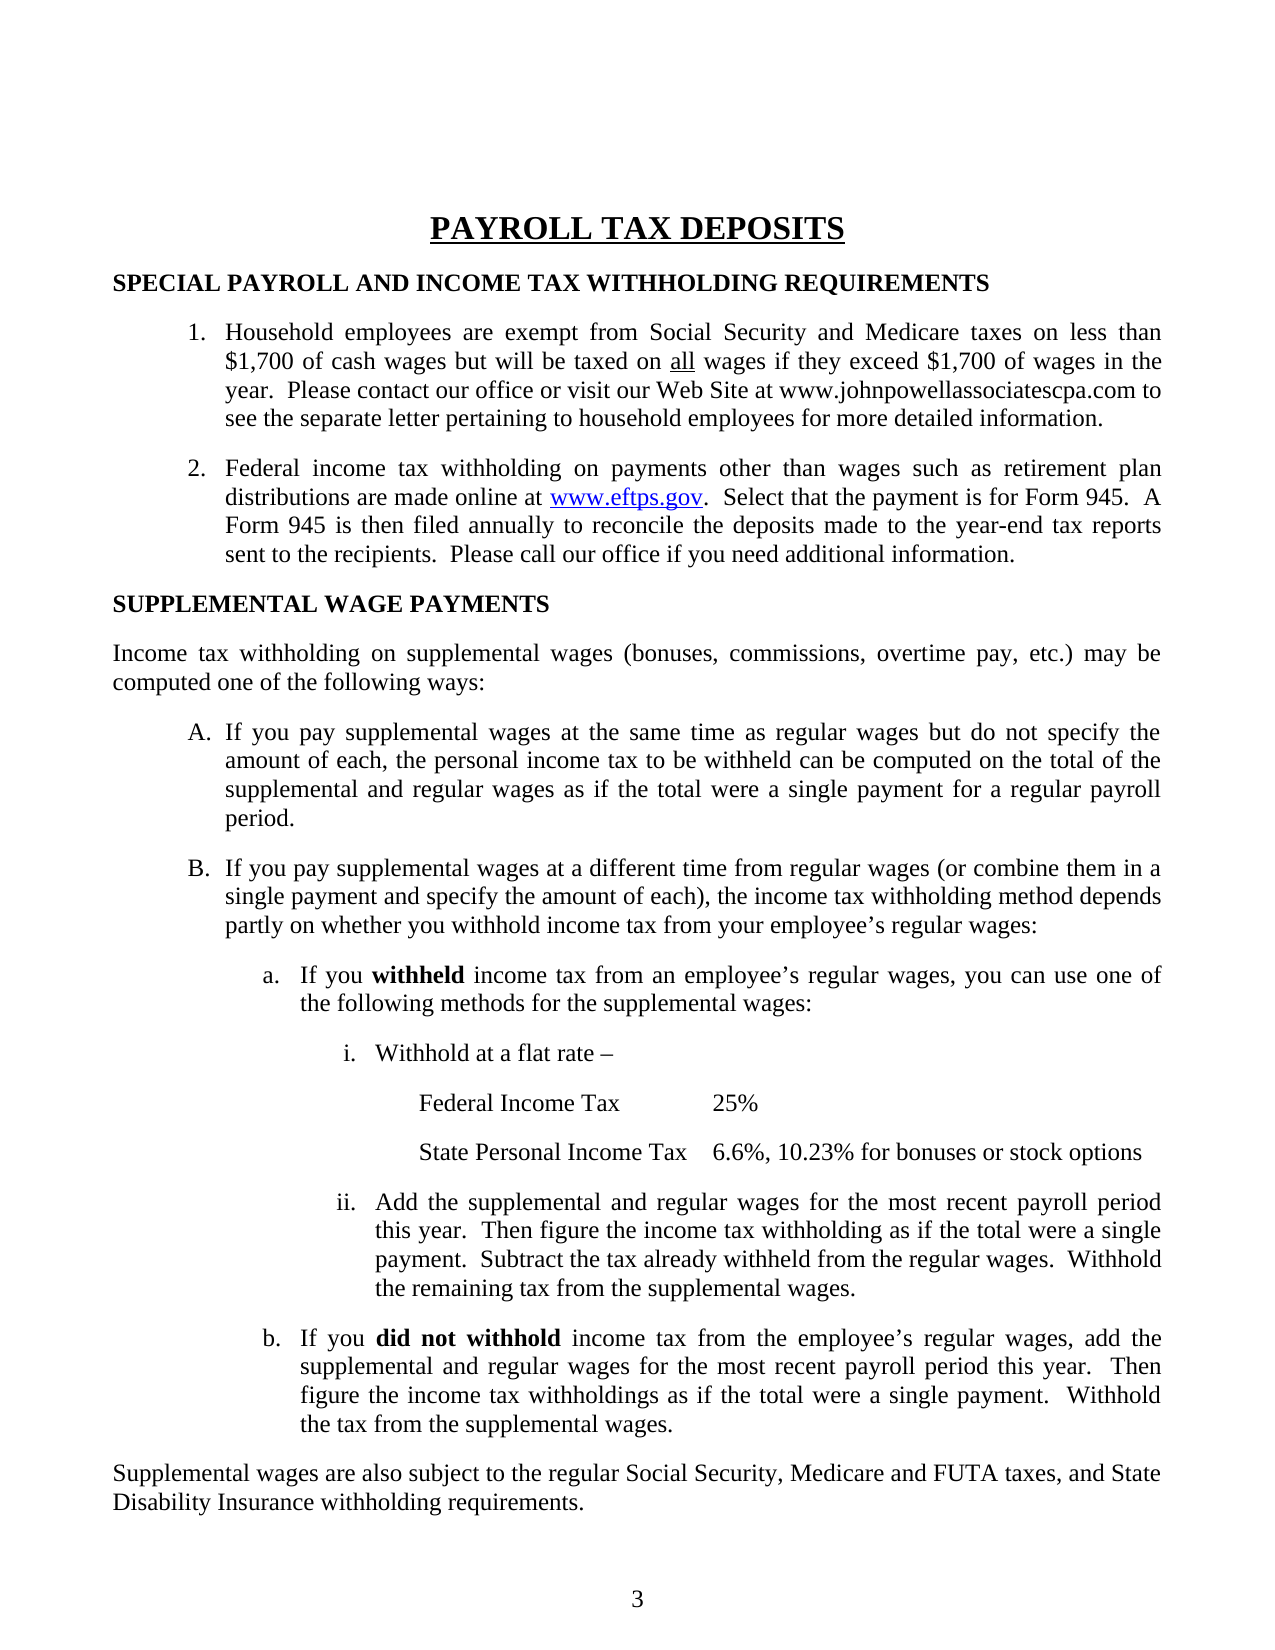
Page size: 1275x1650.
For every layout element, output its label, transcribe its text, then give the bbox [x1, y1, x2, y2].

text State Personal Income Tax 6.6%, 10.23% for bonuses or stock options [375, 1137, 1162, 1166]
list If you pay supplemental wages at a different time from regular wages (or combine them in a single payment and specify the amount of each), the income tax withholding method depends partly on whether you withhold income tax from your employee’s regular wages: [187, 853, 1162, 939]
list If you did not withhold income tax from the employee’s regular wages, add the supplemental and regular wages for the most recent payroll period this year. Then figure the income tax withholdings as if the total were a single payment. Withhold the tax from the supplemental wages. [262, 1323, 1162, 1438]
list Federal income tax withholding on payments other than wages such as retirement plan distributions are made online at www.eftps.gov. Select that the payment is for Form 945. A Form 945 is then filed annually to reconcile the deposits made to the year-end tax reports sent to the recipients. Please call our office if you need additional information. [187, 453, 1162, 568]
subtitle SPECIAL PAYROLL AND INCOME TAX WITHHOLDING REQUIREMENTS [112, 268, 1162, 296]
text Federal Income Tax 25% [337, 1088, 1162, 1116]
subtitle SUPPLEMENTAL WAGE PAYMENTS [112, 589, 1162, 618]
text Supplemental wages are also subject to the regular Social Security, Medicare and FUTA taxes, and State Disability Insurance withholding requirements. [112, 1458, 1162, 1516]
subtitle PAYROLL TAX DEPOSITS [112, 208, 1162, 247]
list Withhold at a flat rate – [356, 1038, 1162, 1067]
list If you pay supplemental wages at the same time as regular wages but do not specify the amount of each, the personal income tax to be withheld can be computed on the total of the supplemental and regular wages as if the total were a single payment for a regular payroll period. [187, 717, 1162, 832]
list If you withheld income tax from an employee’s regular wages, you can use one of the following methods for the supplemental wages: [262, 960, 1162, 1017]
text Income tax withholding on supplemental wages (bonuses, commissions, overtime pay, etc.) may be computed one of the following ways: [112, 638, 1162, 696]
list Add the supplemental and regular wages for the most recent payroll period this year. Then figure the income tax withholding as if the total were a single payment. Subtract the tax already withheld from the regular wages. Withhold the remaining tax from the supplemental wages. [356, 1187, 1162, 1302]
list Household employees are exempt from Social Security and Medicare taxes on less than $1,700 of cash wages but will be taxed on all wages if they exceed $1,700 of wages in the year. Please contact our office or visit our Web Site at www.johnpowellassociatescpa.com to see the separate letter pertaining to household employees for more detailed information. [187, 317, 1162, 432]
